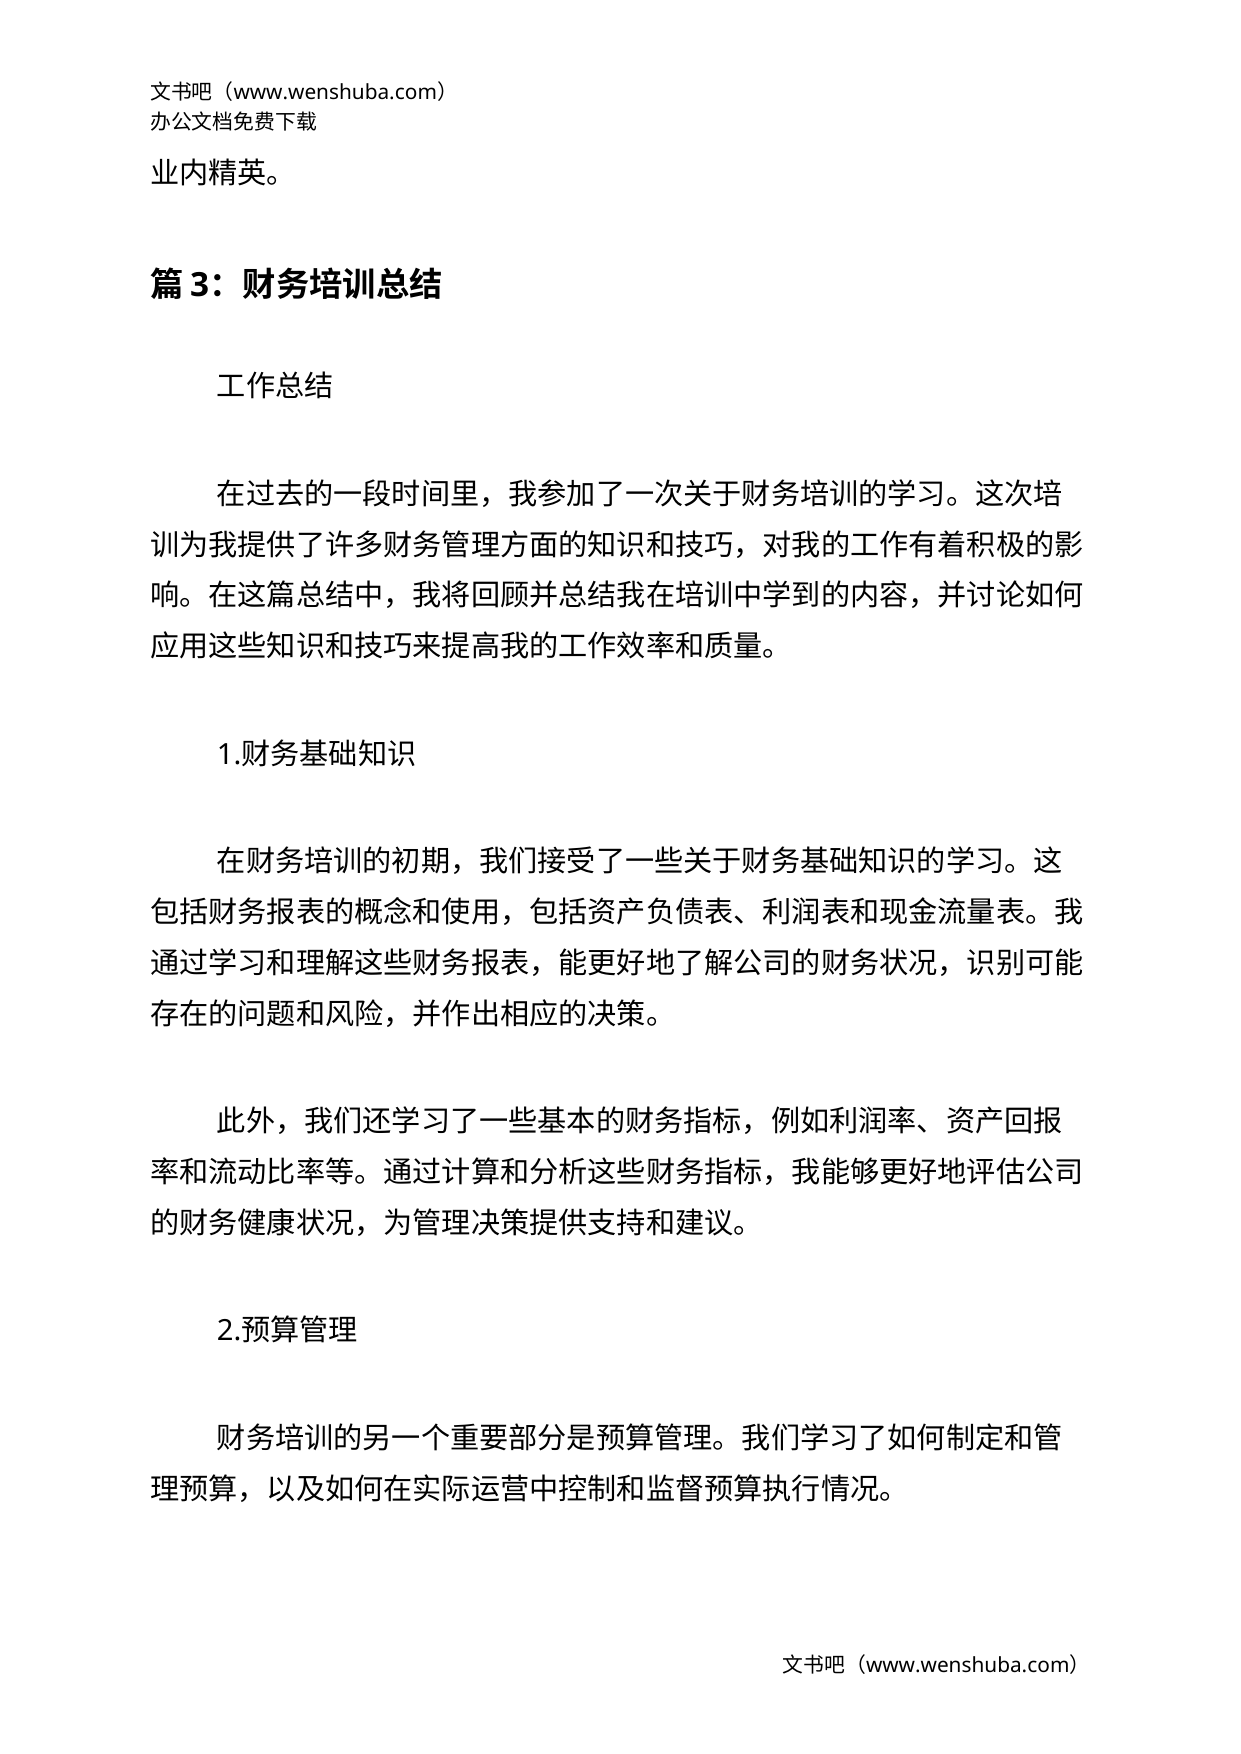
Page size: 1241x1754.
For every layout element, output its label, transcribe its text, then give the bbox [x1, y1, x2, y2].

text 2.预算管理 [150, 1307, 1090, 1349]
text 篇3：财务培训总结 [150, 258, 1090, 306]
text 工作总结 [150, 363, 1090, 405]
text 1.财务基础知识 [150, 730, 1090, 773]
text 在财务培训的初期，我们接受了一些关于财务基础知识的学习。这包括财务报表的概念和使用，包括资产负债表、利润表和现金流量表。我通过学习和理解这些财务报表，能更好地了解公司的财务状况，识别可能存在的问题和风险，并作出相应的决策。 [150, 838, 1090, 1032]
text 此外，我们还学习了一些基本的财务指标，例如利润率、资产回报率和流动比率等。通过计算和分析这些财务指标，我能够更好地评估公司的财务健康状况，为管理决策提供支持和建议。 [150, 1098, 1090, 1242]
text 在过去的一段时间里，我参加了一次关于财务培训的学习。这次培训为我提供了许多财务管理方面的知识和技巧，对我的工作有着积极的影响。在这篇总结中，我将回顾并总结我在培训中学到的内容，并讨论如何应用这些知识和技巧来提高我的工作效率和质量。 [150, 471, 1090, 665]
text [150, 150, 1090, 192]
text 财务培训的另一个重要部分是预算管理。我们学习了如何制定和管理预算，以及如何在实际运营中控制和监督预算执行情况。 [150, 1414, 1090, 1508]
